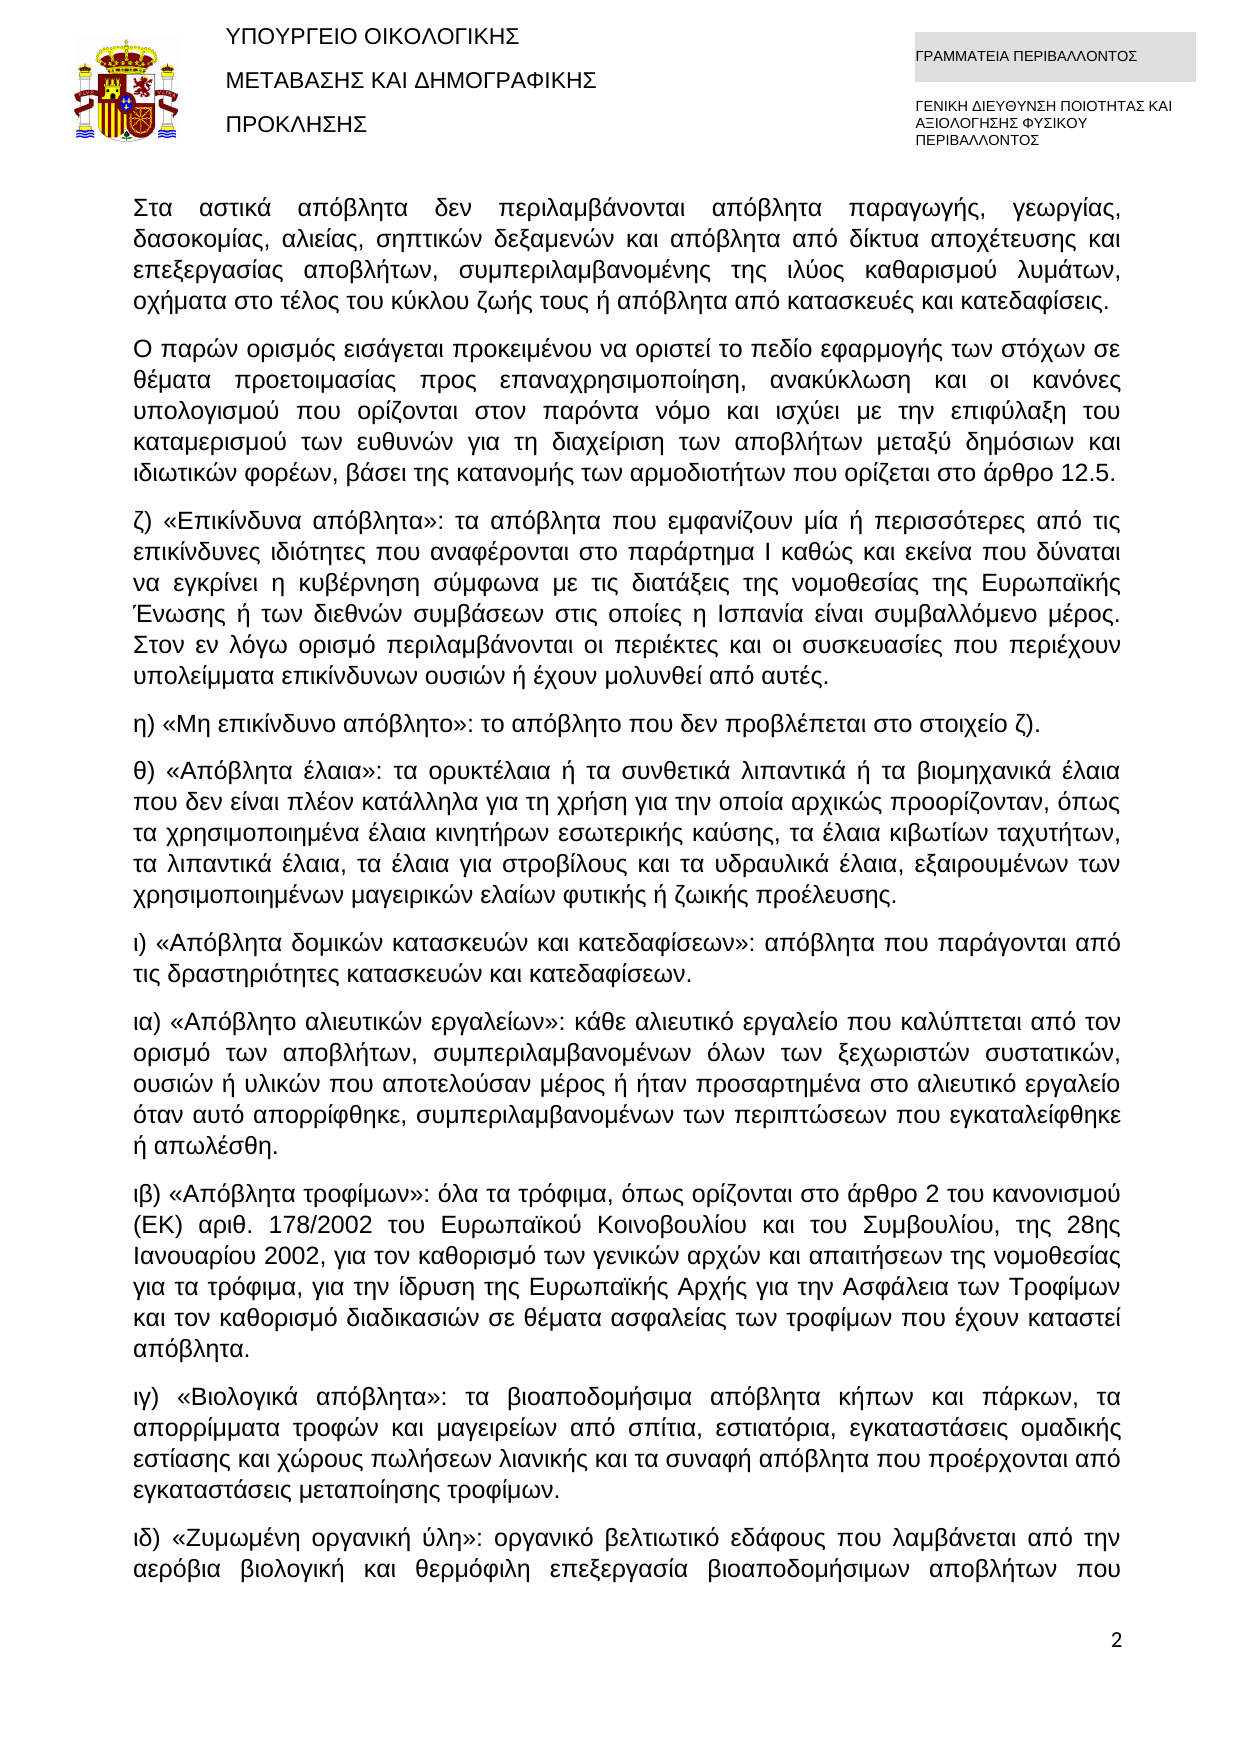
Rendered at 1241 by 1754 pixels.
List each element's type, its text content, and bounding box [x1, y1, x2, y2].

text ι) «Απόβλητα δομικών κατασκευών και κατεδαφίσεων»: απόβλητα που παράγονται από τις δραστηριότητες κατασκευών και κατεδαφίσεων. [133, 928, 1122, 988]
text ιβ) «Απόβλητα τροφίμων»: όλα τα τρόφιμα, όπως ορίζονται στο άρθρο 2 του κανονισμού (ΕΚ) αριθ. 178/2002 του Ευρωπαϊκού Κοινοβουλίου και του Συμβουλίου, της 28ης Ιανουαρίου 2002, για τον καθορισμό των γενικών αρχών και απαιτήσεων της νομοθεσίας για τα τρόφιμα, για την ίδρυση της Ευρωπαϊκής Αρχής για την Ασφάλεια των Τροφίμων και τον καθορισμό διαδικασιών σε θέματα ασφαλείας των τροφίμων που έχουν καταστεί απόβλητα. [133, 1179, 1122, 1363]
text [133, 1522, 1122, 1582]
text ια) «Απόβλητο αλιευτικών εργαλείων»: κάθε αλιευτικό εργαλείο που καλύπτεται από τον ορισμό των αποβλήτων, συμπεριλαμβανομένων όλων των ξεχωριστών συστατικών, ουσιών ή υλικών που αποτελούσαν μέρος ή ήταν προσαρτημένα στο αλιευτικό εργαλείο όταν αυτό απορρίφθηκε, συμπεριλαμβανομένων των περιπτώσεων που εγκαταλείφθηκε ή απωλέσθη. [133, 1007, 1122, 1160]
text Ο παρών ορισμός εισάγεται προκειμένου να οριστεί το πεδίο εφαρμογής των στόχων σε θέματα προετοιμασίας προς επαναχρησιμοποίηση, ανακύκλωση και οι κανόνες υπολογισμού που ορίζονται στον παρόντα νόμο και ισχύει με την επιφύλαξη του καταμερισμού των ευθυνών για τη διαχείριση των αποβλήτων μεταξύ δημόσιων και ιδιωτικών φορέων, βάσει της κατανομής των αρμοδιοτήτων που ορίζεται στο άρθρο 12.5. [133, 334, 1122, 487]
text ζ) «Επικίνδυνα απόβλητα»: τα απόβλητα που εμφανίζουν μία ή περισσότερες από τις επικίνδυνες ιδιότητες που αναφέρονται στο παράρτημα Ι καθώς και εκείνα που δύναται να εγκρίνει η κυβέρνηση σύμφωνα με τις διατάξεις της νομοθεσίας της Ευρωπαϊκής Ένωσης ή των διεθνών συμβάσεων στις οποίες η Ισπανία είναι συμβαλλόμενο μέρος. Στον εν λόγω ορισμό περιλαμβάνονται οι περιέκτες και οι συσκευασίες που περιέχουν υπολείμματα επικίνδυνων ουσιών ή έχουν μολυνθεί από αυτές. [133, 506, 1122, 689]
text ιγ) «Βιολογικά απόβλητα»: τα βιοαποδομήσιμα απόβλητα κήπων και πάρκων, τα απορρίμματα τροφών και μαγειρείων από σπίτια, εστιατόρια, εγκαταστάσεις ομαδικής εστίασης και χώρους πωλήσεων λιανικής και τα συναφή απόβλητα που προέρχονται από εγκαταστάσεις μεταποίησης τροφίμων. [133, 1382, 1122, 1503]
text θ) «Απόβλητα έλαια»: τα ορυκτέλαια ή τα συνθετικά λιπαντικά ή τα βιομηχανικά έλαια που δεν είναι πλέον κατάλληλα για τη χρήση για την οποία αρχικώς προορίζονταν, όπως τα χρησιμοποιημένα έλαια κινητήρων εσωτερικής καύσης, τα έλαια κιβωτίων ταχυτήτων, τα λιπαντικά έλαια, τα έλαια για στροβίλους και τα υδραυλικά έλαια, εξαιρουμένων των χρησιμοποιημένων μαγειρικών ελαίων φυτικής ή ζωικής προέλευσης. [133, 756, 1122, 909]
text Στα αστικά απόβλητα δεν περιλαμβάνονται απόβλητα παραγωγής, γεωργίας, δασοκομίας, αλιείας, σηπτικών δεξαμενών και απόβλητα από δίκτυα αποχέτευσης και επεξεργασίας αποβλήτων, συμπεριλαμβανομένης της ιλύος καθαρισμού λυμάτων, οχήματα στο τέλος του κύκλου ζωής τους ή απόβλητα από κατασκευές και κατεδαφίσεις. [133, 193, 1122, 315]
text η) «Μη επικίνδυνο απόβλητο»: το απόβλητο που δεν προβλέπεται στο στοιχείο ζ). [133, 708, 1122, 737]
